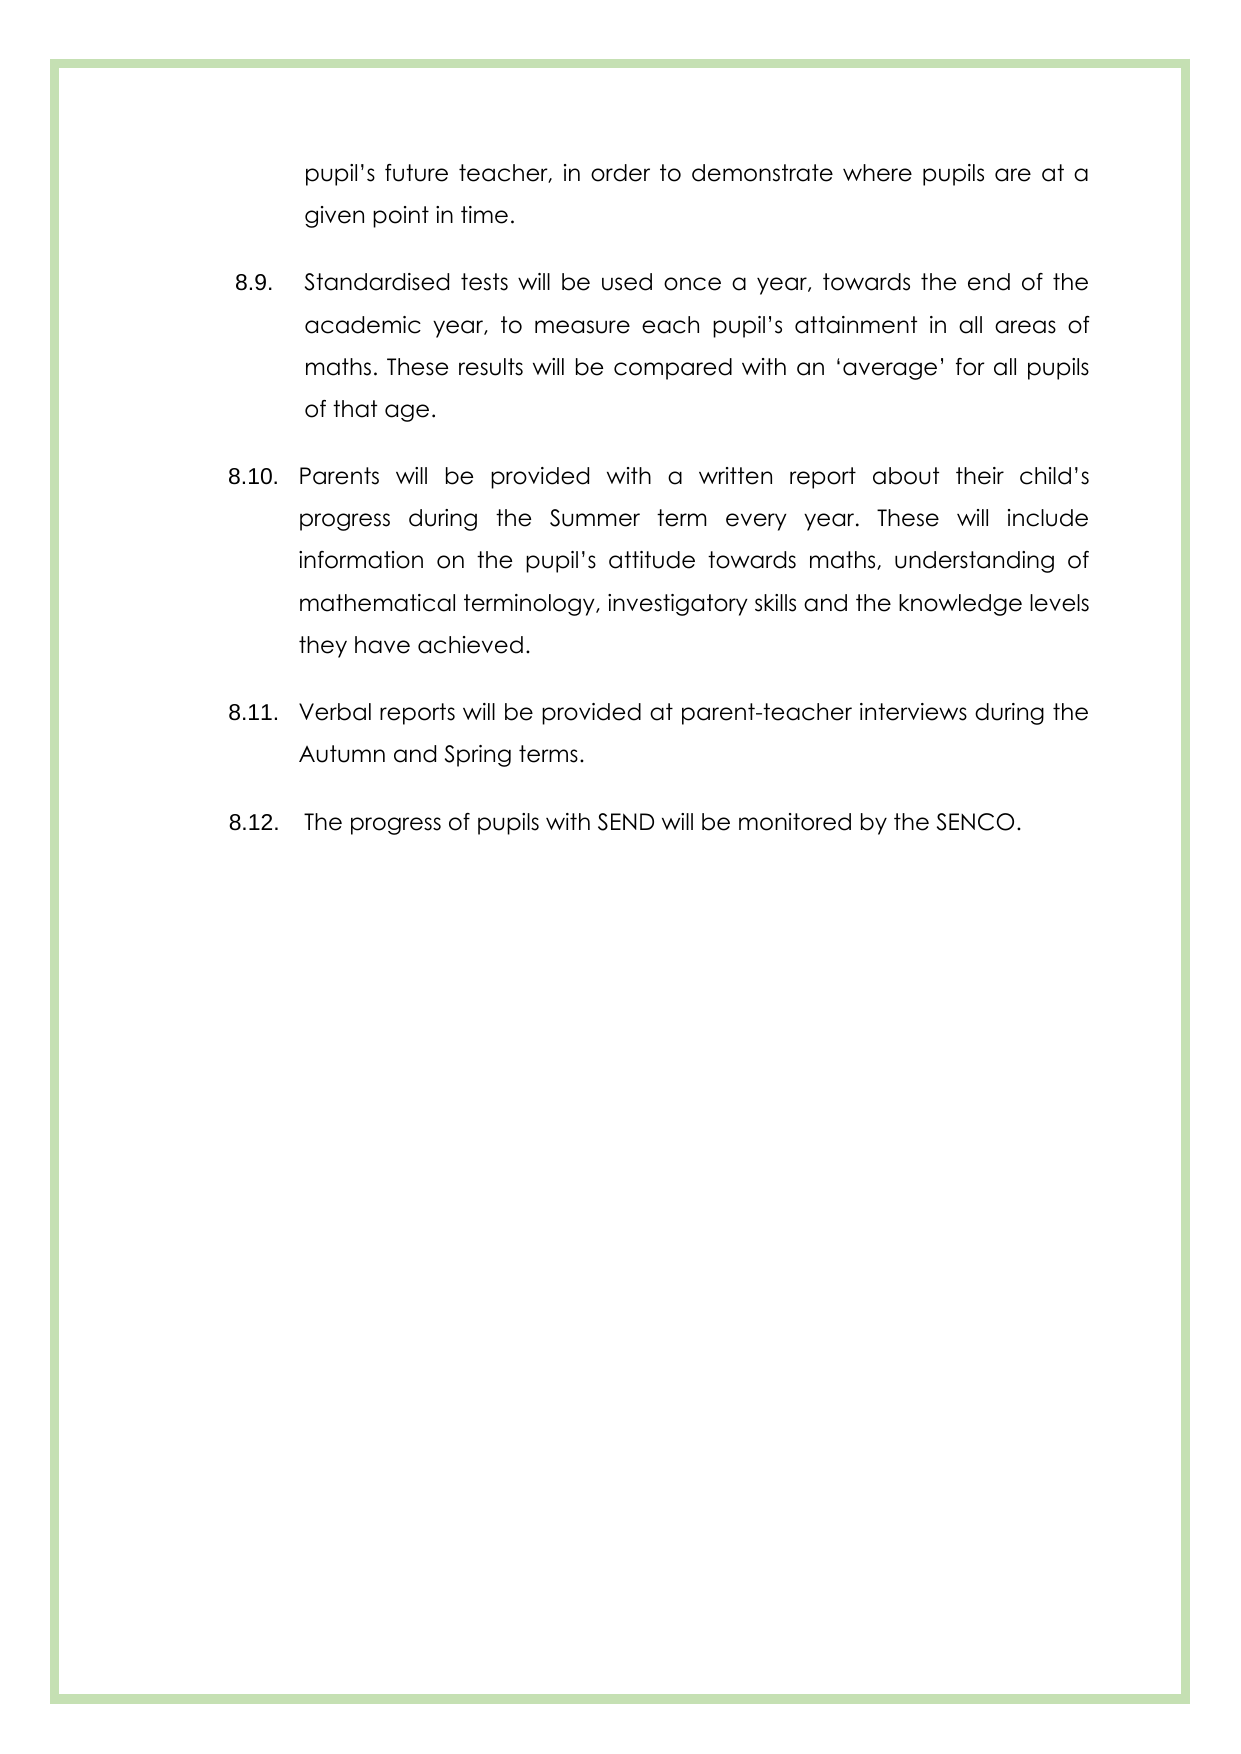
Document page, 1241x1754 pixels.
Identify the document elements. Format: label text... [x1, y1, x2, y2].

text The progress of pupils with SEND will be monitored by the SENCO. [254, 807, 1090, 835]
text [254, 158, 1090, 229]
text Parents will be provided with a written report about their child’s progress during the Summer term every year. These will include information on the pupil’s attitude towards maths, understanding of mathematical terminology, investigatory skills and the knowledge levels they have achieved. [253, 462, 1090, 658]
text Verbal reports will be provided at parent-teacher interviews during the Autumn and Spring terms. [253, 697, 1090, 768]
text Standardised tests will be used once a year, towards the end of the academic year, to measure each pupil’s attainment in all areas of maths. These results will be compared with an ‘average’ for all pupils of that age. [254, 268, 1090, 422]
